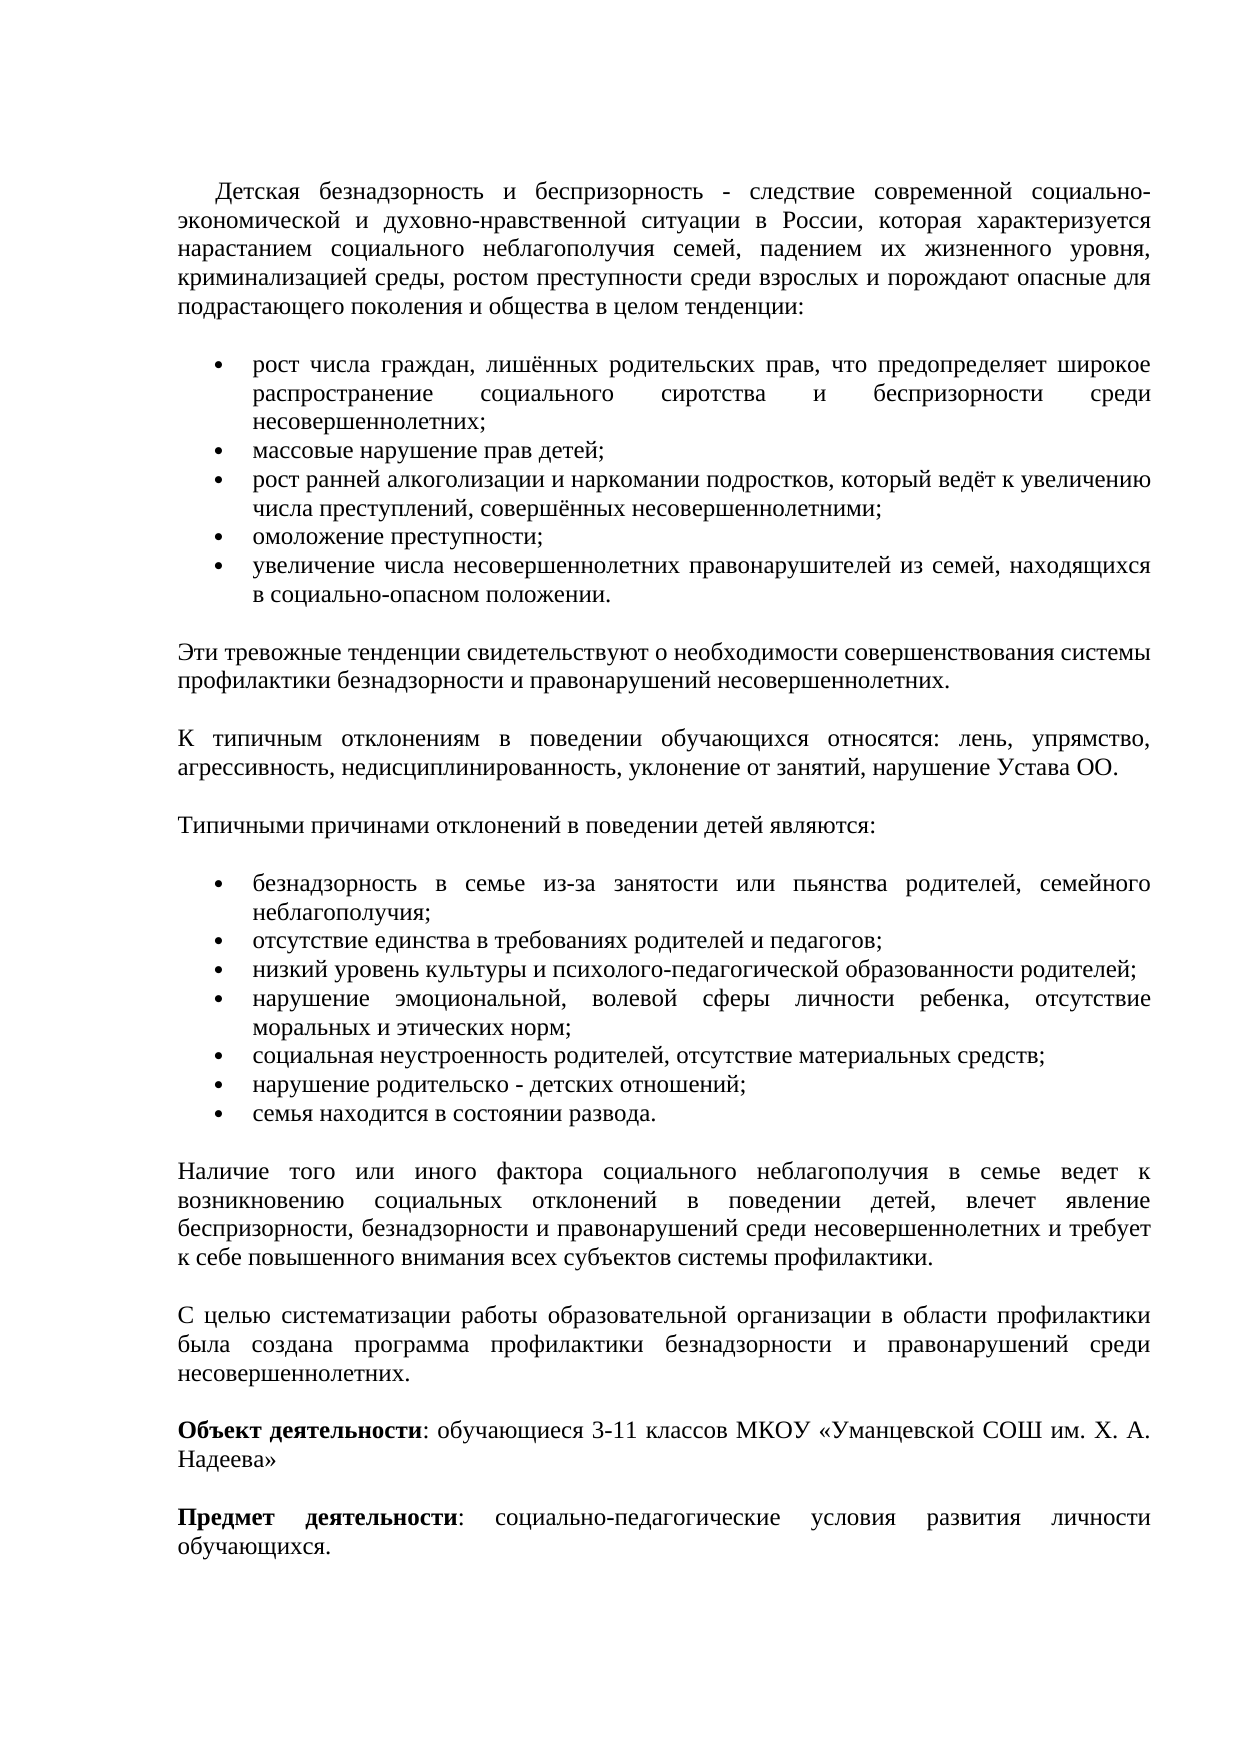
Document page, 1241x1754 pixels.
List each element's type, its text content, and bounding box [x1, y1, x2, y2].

text Предмет деятельности: социально-педагогические условия развития личности обучающихся. [177, 1502, 1152, 1560]
text С целью систематизации работы образовательной организации в области профилактики была создана программа профилактики безнадзорности и правонарушений среди несовершеннолетних. [177, 1300, 1152, 1386]
list омоложение преступности; [215, 521, 1152, 550]
list отсутствие единства в требованиях родителей и педагогов; [215, 926, 1152, 954]
list семья находится в состоянии развода. [215, 1098, 1152, 1127]
list нарушение эмоциональной, волевой сферы личности ребенка, отсутствие моральных и этических норм; [215, 983, 1152, 1041]
list социальная неустроенность родителей, отсутствие материальных средств; [215, 1041, 1152, 1069]
list нарушение родительско - детских отношений; [215, 1069, 1152, 1098]
text Типичными причинами отклонений в поведении детей являются: [177, 810, 1152, 839]
list рост числа граждан, лишённых родительских прав, что предопределяет широкое распространение социального сиротства и беспризорности среди несовершеннолетних; [215, 349, 1152, 435]
text Детская безнадзорность и беспризорность - следствие современной социально-экономической и духовно-нравственной ситуации в России, которая характеризуется нарастанием социального неблагополучия семей, падением их жизненного уровня, криминализацией среды, ростом преступности среди взрослых и порождают опасные для подрастающего поколения и общества в целом тенденции: [177, 176, 1152, 320]
text Наличие того или иного фактора социального неблагополучия в семье ведет к возникновению социальных отклонений в поведении детей, влечет явление беспризорности, безнадзорности и правонарушений среди несовершеннолетних и требует к себе повышенного внимания всех субъектов системы профилактики. [177, 1156, 1152, 1271]
list увеличение числа несовершеннолетних правонарушителей из семей, находящихся в социально-опасном положении. [215, 550, 1152, 608]
text Объект деятельности: обучающиеся 3-11 классов МКОУ «Уманцевской СОШ им. Х. А. Надеева» [177, 1416, 1152, 1473]
list безнадзорность в семье из-за занятости или пьянства родителей, семейного неблагополучия; [215, 868, 1152, 926]
text К типичным отклонениям в поведении обучающихся относятся: лень, упрямство, агрессивность, недисциплинированность, уклонение от занятий, нарушение Устава ОО. [177, 723, 1152, 781]
list массовые нарушение прав детей; [215, 435, 1152, 464]
text Эти тревожные тенденции свидетельствуют о необходимости совершенствования системы профилактики безнадзорности и правонарушений несовершеннолетних. [177, 637, 1152, 694]
list рост ранней алкоголизации и наркомании подростков, который ведёт к увеличению числа преступлений, совершённых несовершеннолетними; [215, 464, 1152, 521]
list низкий уровень культуры и психолого-педагогической образованности родителей; [215, 954, 1152, 983]
